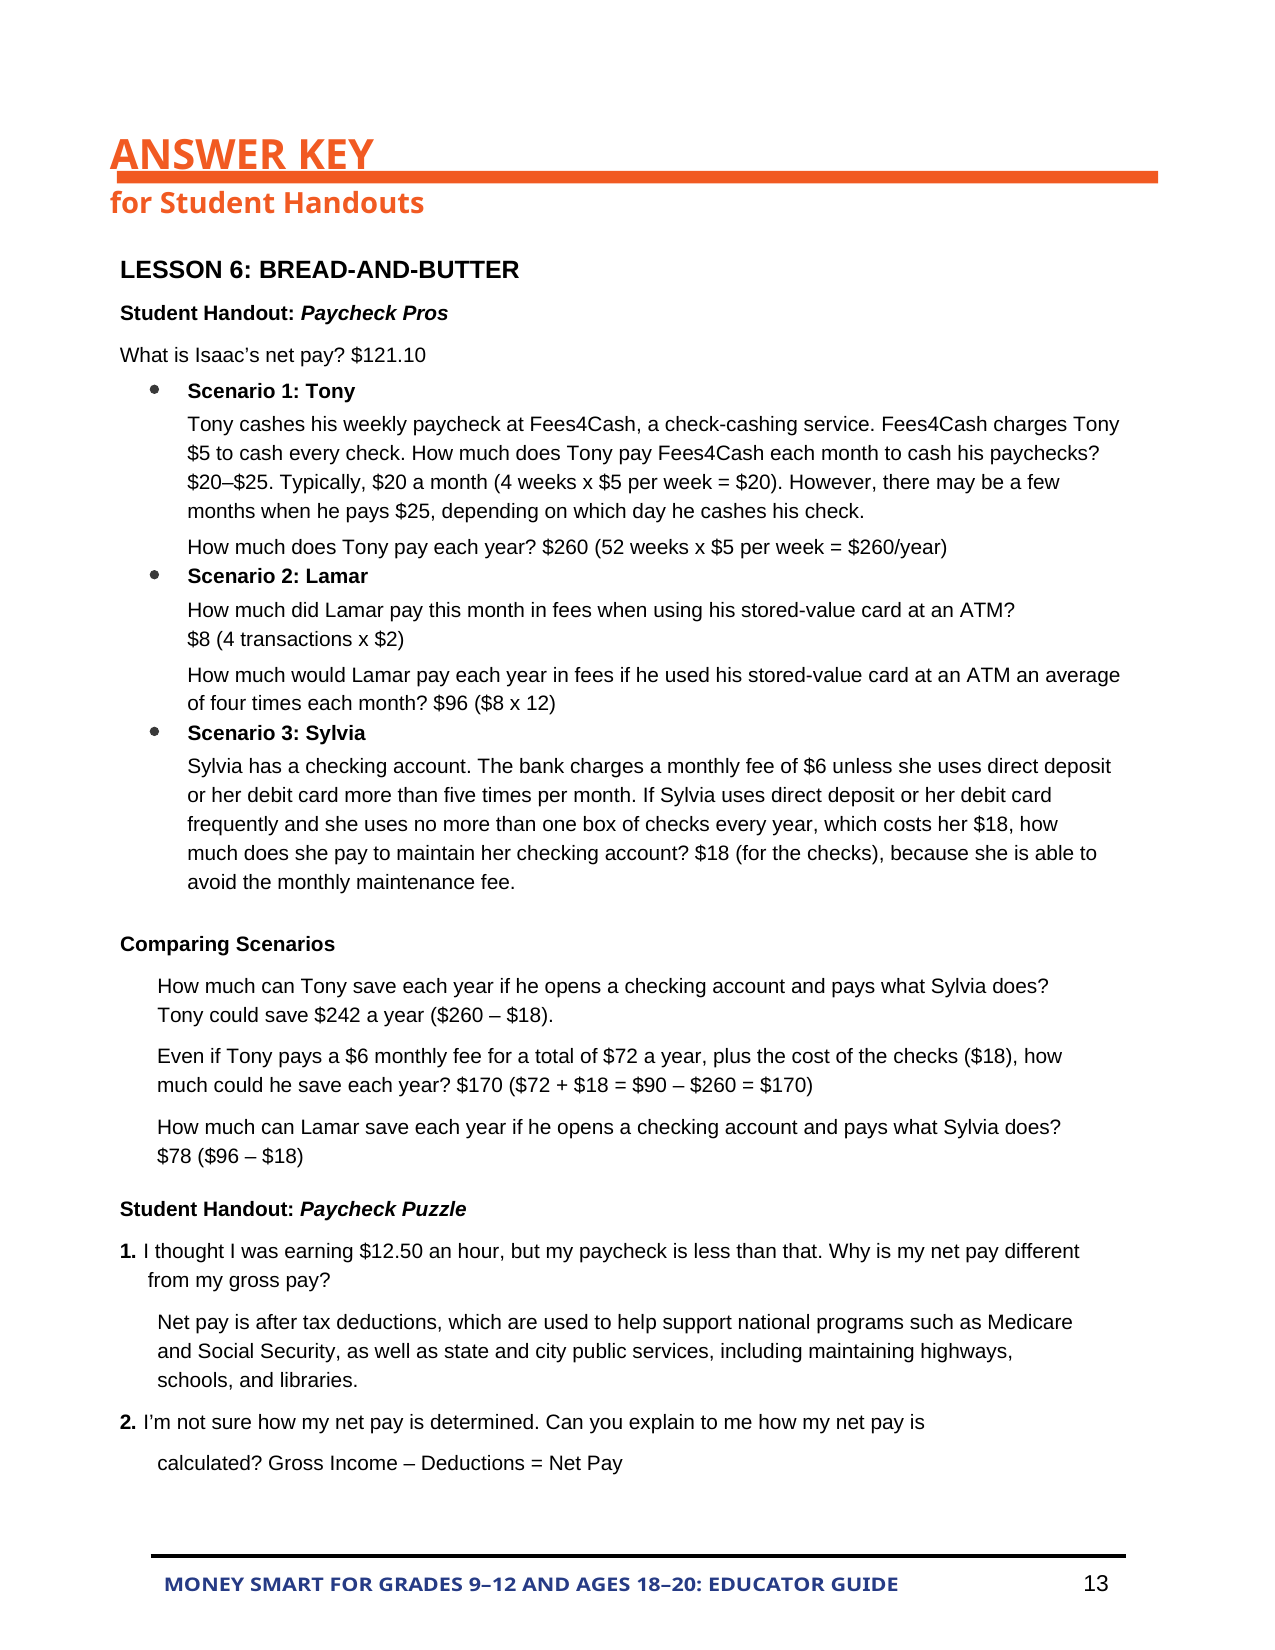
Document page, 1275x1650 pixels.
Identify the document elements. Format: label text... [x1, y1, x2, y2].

text Student Handout: Paycheck Puzzle [119, 1197, 1119, 1221]
text What is Isaac’s net pay? $121.10 [119, 343, 1124, 367]
list Scenario 2: Lamar [150, 564, 1139, 589]
text How much would Lamar pay each year in fees if he used his stored-value card at an ATM an average of four times each month? $96 ($8 x 12) [187, 663, 1124, 715]
subtitle ANSWER KEY [109, 127, 1075, 181]
text Net pay is after tax deductions, which are used to help support national programs such as Medicare and Social Security, as well as state and city public services, including maintaining highways, schools, and libraries. [157, 1310, 1092, 1392]
text Sylvia has a checking account. The bank charges a monthly fee of $6 unless she uses direct deposit or her debit card more than five times per month. If Sylvia uses direct deposit or her debit card frequently and she uses no more than one box of checks every year, which costs her $18, how much does she pay to maintain her checking account? $18 (for the checks), because she is able to avoid the monthly maintenance fee. [187, 754, 1113, 894]
text Student Handout: Paycheck Pros [120, 301, 1124, 325]
subtitle for Student Handouts [109, 182, 1075, 222]
text How much can Tony save each year if he opens a checking account and pays what Sylvia does? Tony could save $242 a year ($260 – $18). [157, 973, 1079, 1026]
list I thought I was earning $12.50 an hour, but my paycheck is less than that. Why is my net pay different from my gross pay? [119, 1239, 1092, 1292]
text Tony cashes his weekly paycheck at Fees4Cash, a check-cashing service. Fees4Cash charges Tony $5 to cash every check. How much does Tony pay Fees4Cash each month to cash his paychecks? $20–$25. Typically, $20 a month (4 weeks x $5 per week = $20). However, there may be a few months when he pays $25, depending on which day he cashes his check. [187, 412, 1129, 523]
text Comparing Scenarios [120, 931, 1119, 955]
text How much did Lamar pay this month in fees when using his stored-value card at an ATM? $8 (4 transactions x $2) [187, 598, 1024, 651]
subtitle LESSON 6: BREAD-AND-BUTTER [120, 256, 1124, 284]
list Scenario 1: Tony [150, 378, 1139, 403]
list Scenario 3: Sylvia [150, 721, 1139, 746]
text How much does Tony pay each year? $260 (52 weeks x $5 per week = $260/year) [187, 535, 1124, 559]
text How much can Lamar save each year if he opens a checking account and pays what Sylvia does? $78 ($96 – $18) [157, 1115, 1080, 1168]
text Even if Tony pays a $6 monthly fee for a total of $72 a year, plus the cost of the checks ($18), how much could he save each year? $170 ($72 + $18 = $90 – $260 = $170) [157, 1044, 1097, 1097]
list I’m not sure how my net pay is determined. Can you explain to me how my net pay is calculated? Gross Income – Deductions = Net Pay [119, 1409, 1004, 1474]
